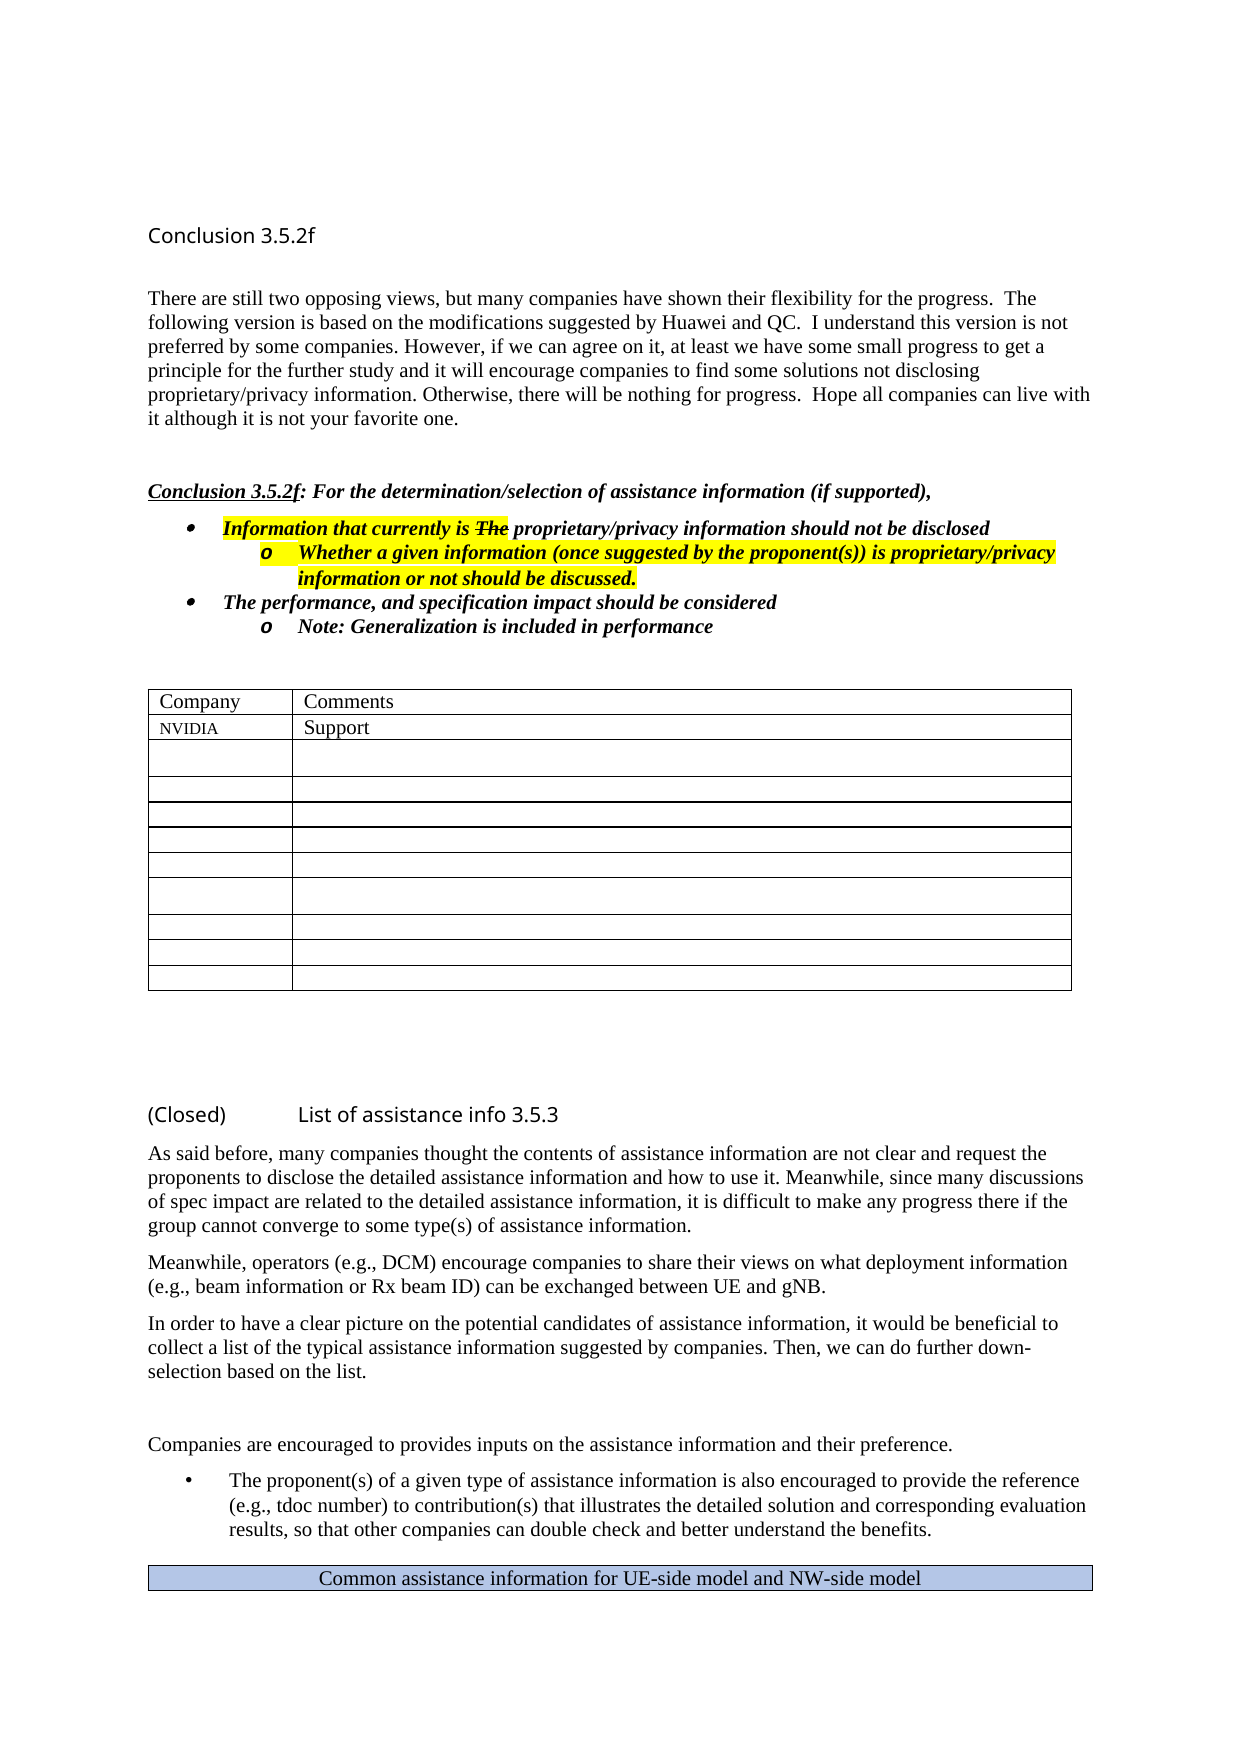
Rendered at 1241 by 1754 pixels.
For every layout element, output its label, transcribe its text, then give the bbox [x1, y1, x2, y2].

list Note: Generalization is included in performance [260, 614, 1093, 639]
table_cell [293, 878, 1071, 914]
table_cell [293, 803, 1071, 826]
list The performance, and specification impact should be considered [185, 589, 1093, 614]
text As said before, many companies thought the contents of assistance information are not clear and request the proponents to disclose the detailed assistance information and how to use it. Meanwhile, since many discussions of spec impact are related to the detailed assistance information, it is difficult to make any progress there if the group cannot converge to some type(s) of assistance information. [148, 1141, 1093, 1237]
text Conclusion 3.5.2f: For the determination/selection of assistance information (if supported), [148, 479, 1093, 503]
table_cell [149, 740, 292, 776]
table_cell [293, 740, 1071, 776]
table_cell [293, 940, 1071, 964]
list Whether a given information (once suggested by the proponent(s)) is proprietary/privacy information or not should be discussed. [260, 540, 1093, 589]
table_cell [149, 940, 292, 964]
table_cell [149, 828, 292, 852]
table_cell [149, 966, 292, 989]
table_cell [149, 803, 292, 826]
table_cell [293, 777, 1071, 801]
table_header Common assistance information for UE-side model and NW-side model [149, 1566, 1092, 1590]
text There are still two opposing views, but many companies have shown their flexibility for the progress. The following version is based on the modifications suggested by Huawei and QC. I understand this version is not preferred by some companies. However, if we can agree on it, at least we have some small progress to get a principle for the further study and it will encourage companies to find some solutions not disclosing proprietary/privacy information. Otherwise, there will be nothing for progress. Hope all companies can live with it although it is not your favorite one. [148, 286, 1093, 430]
table_cell [293, 966, 1071, 989]
table_cell [293, 828, 1071, 852]
text In order to have a clear picture on the potential candidates of assistance information, it would be beneficial to collect a list of the typical assistance information suggested by companies. Then, we can do further down-selection based on the list. [148, 1311, 1093, 1383]
list The proponent(s) of a given type of assistance information is also encouraged to provide the reference (e.g., tdoc number) to contribution(s) that illustrates the detailed solution and corresponding evaluation results, so that other companies can double check and better understand the benefits. [185, 1468, 1093, 1541]
table_cell [149, 853, 292, 877]
text Companies are encouraged to provides inputs on the assistance information and their preference. [148, 1432, 1093, 1456]
list Information that currently is The proprietary/privacy information should not be disclosed [508, 516, 1093, 540]
text Meanwhile, operators (e.g., DCM) encourage companies to share their views on what deployment information (e.g., beam information or Rx beam ID) can be exchanged between UE and gNB. [148, 1250, 1093, 1298]
table_cell [293, 853, 1071, 877]
table_cell [149, 777, 292, 801]
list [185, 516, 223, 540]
table_cell nvidia [149, 715, 292, 739]
table_cell [149, 878, 292, 914]
table_header Company [149, 690, 292, 713]
table_cell Support [293, 715, 1071, 739]
table_header Comments [293, 690, 1071, 713]
table_cell [293, 915, 1071, 939]
subtitle (Closed) List of assistance info 3.5.3 [148, 1100, 1093, 1129]
table_cell [149, 915, 292, 939]
subtitle Conclusion 3.5.2f [148, 221, 1093, 249]
